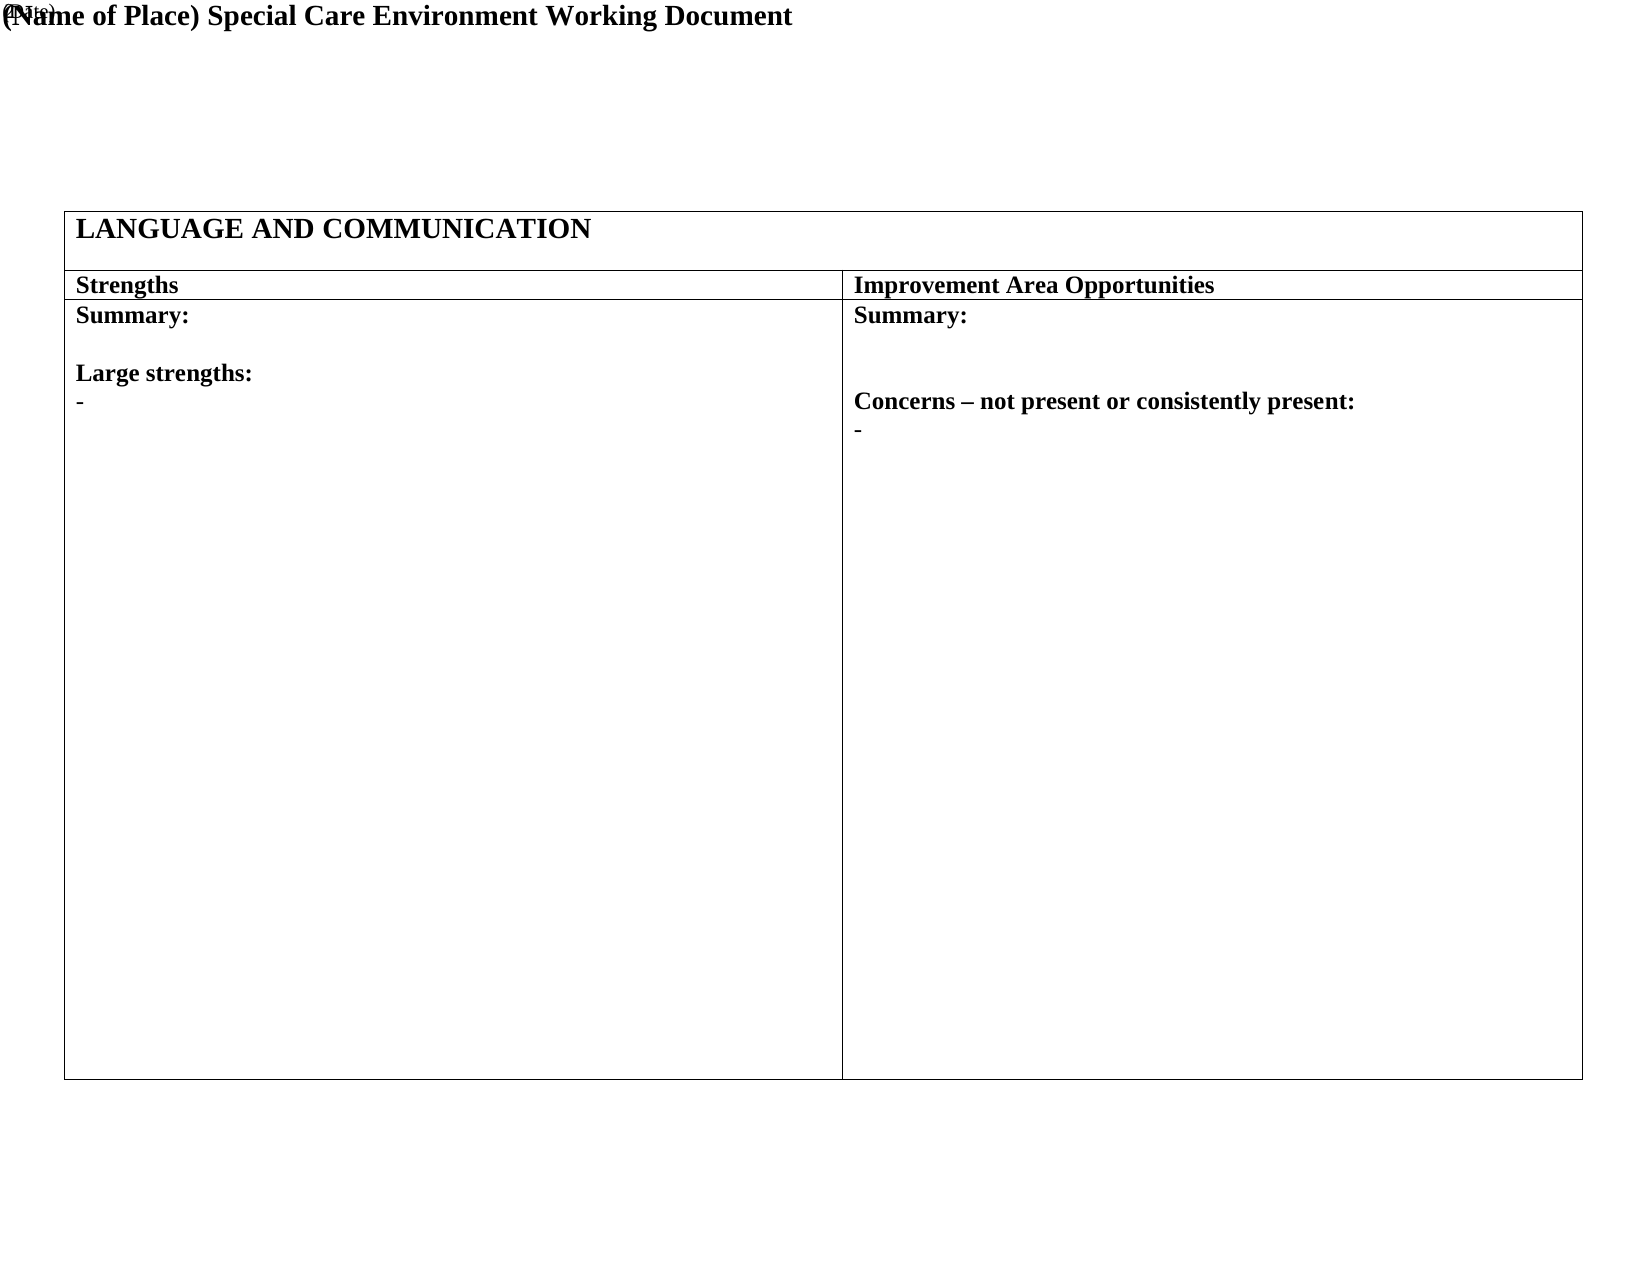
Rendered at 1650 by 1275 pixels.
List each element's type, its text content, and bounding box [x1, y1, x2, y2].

table_cell Summary: Large strengths: - [65, 300, 842, 1079]
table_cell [843, 300, 1582, 1079]
table_header LANGUAGE AND COMMUNICATION [65, 212, 1582, 269]
table_cell Strengths [65, 271, 842, 299]
table_cell Improvement Area Opportunities [843, 271, 1582, 299]
